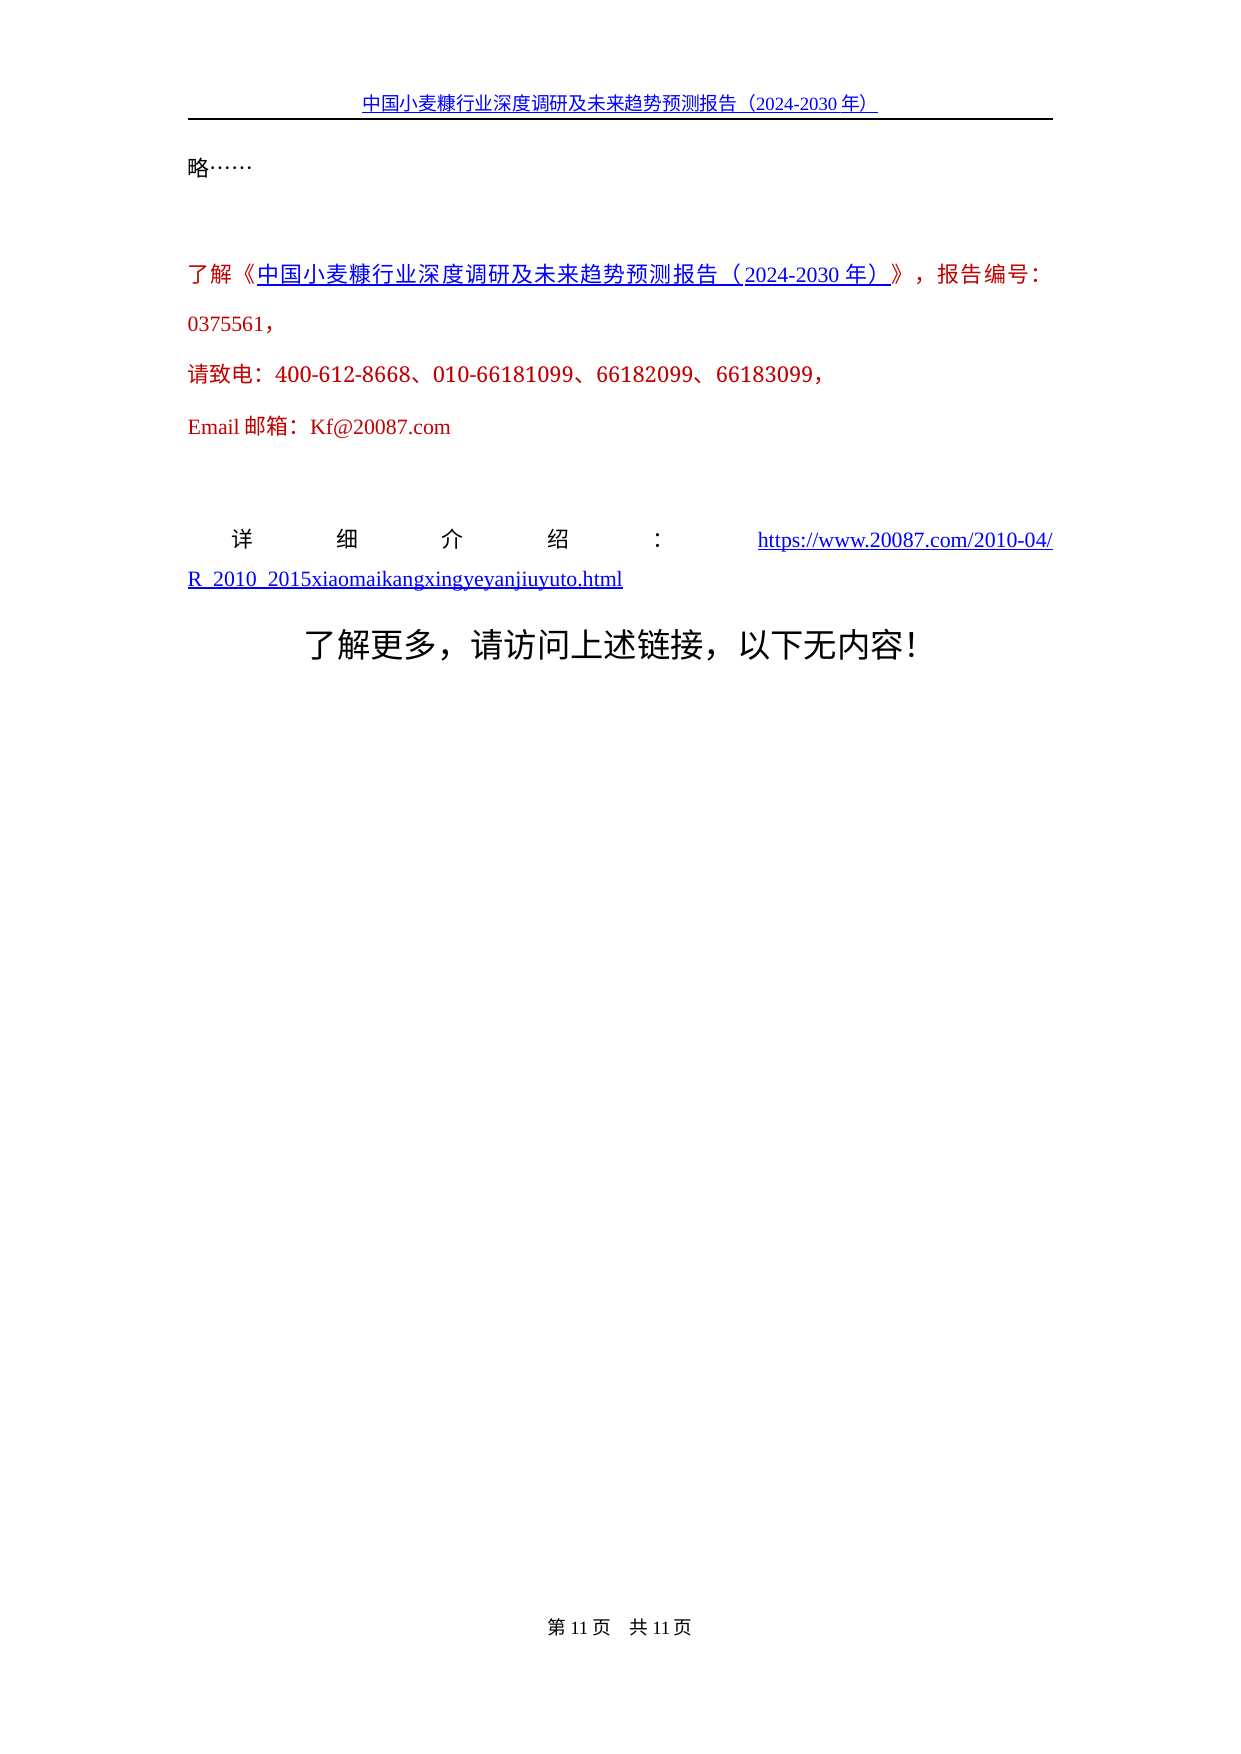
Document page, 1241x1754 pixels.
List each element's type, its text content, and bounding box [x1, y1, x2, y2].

title 了解更多，请访问上述链接，以下无内容！ [187, 610, 1053, 675]
text 请致电：400-612-8668、010-66181099、66182099、66183099， [187, 357, 1053, 389]
text 了解《中国小麦糠行业深度调研及未来趋势预测报告（2024-2030年）》，报告编号：0375561， [187, 257, 1053, 338]
text Email邮箱：Kf@20087.com [187, 408, 1053, 441]
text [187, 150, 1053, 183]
text 详细介绍：https://www.20087.com/2010-04/R_2010_2015xiaomaikangxingyeyanjiuyuto.html [187, 521, 1053, 594]
